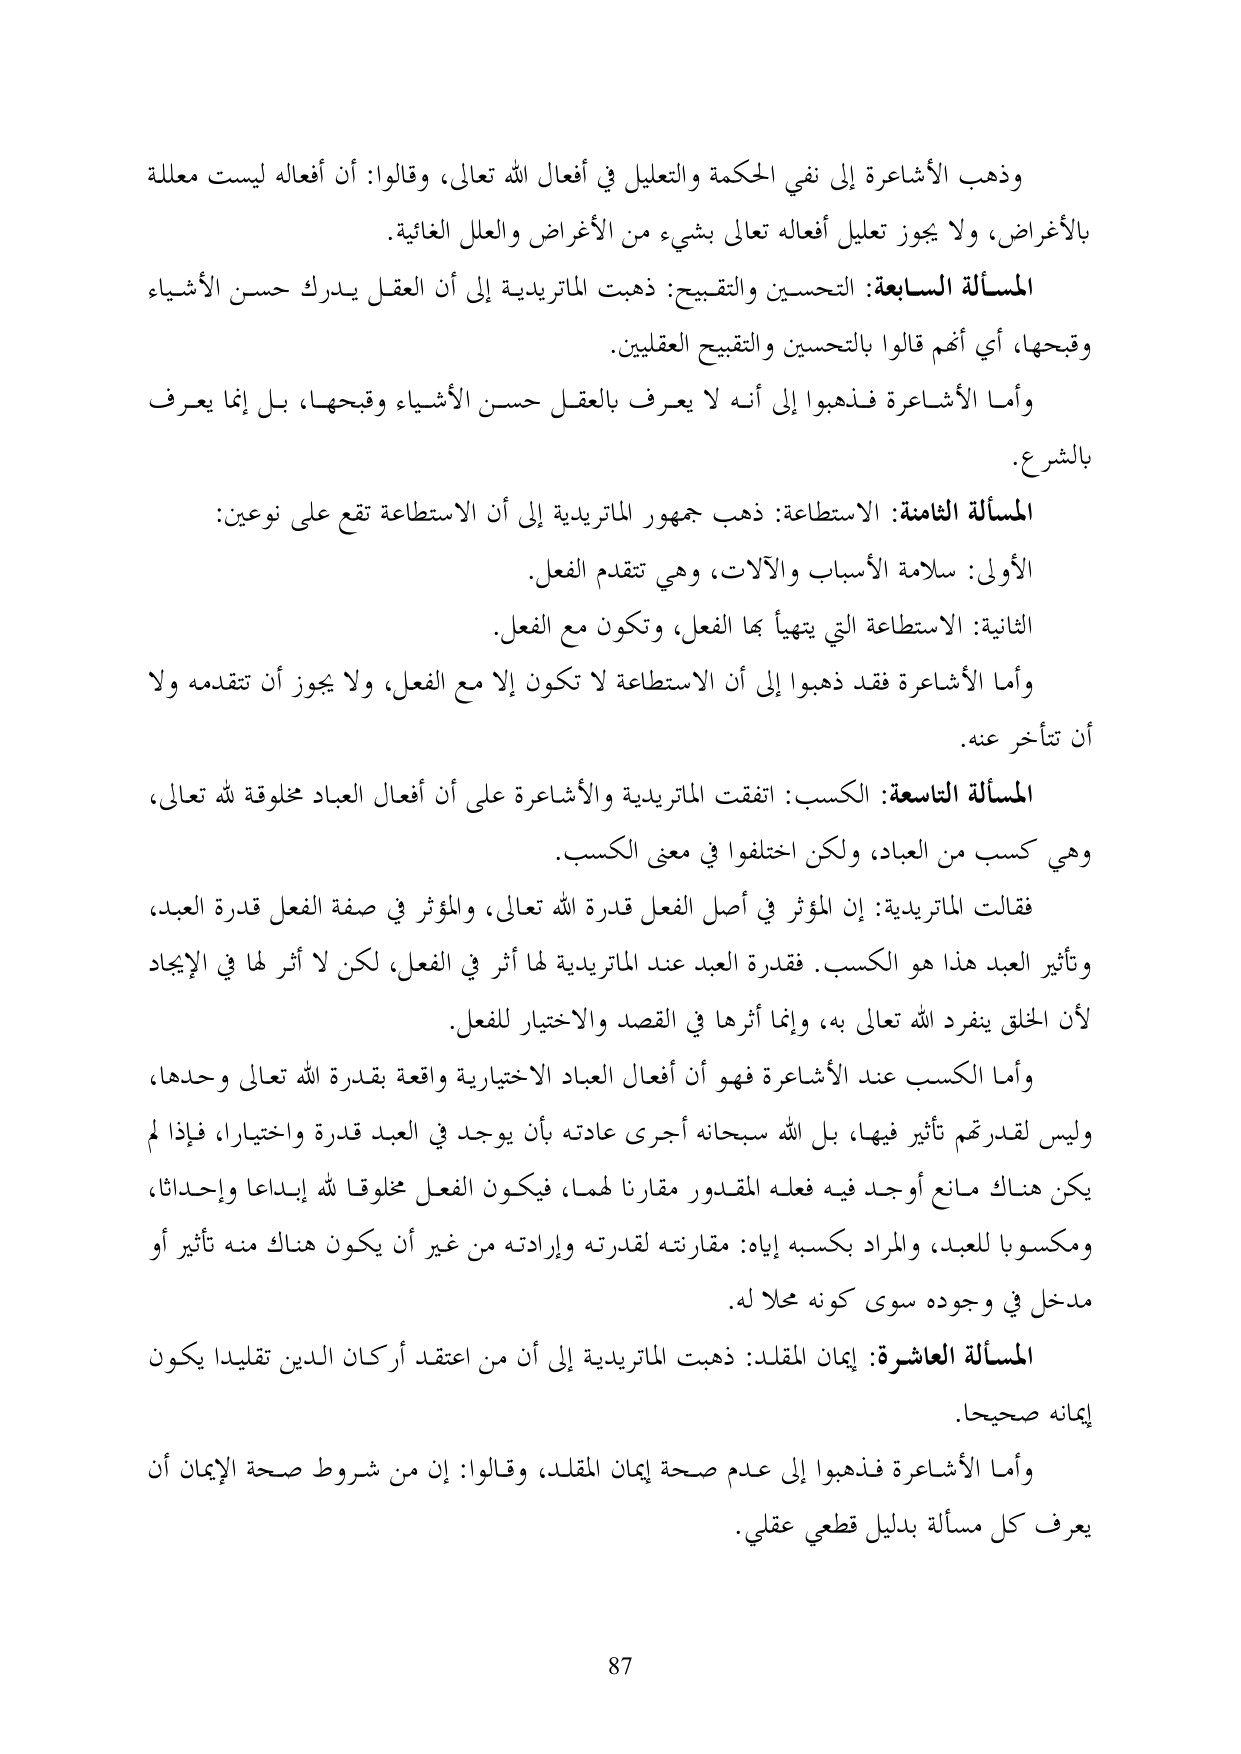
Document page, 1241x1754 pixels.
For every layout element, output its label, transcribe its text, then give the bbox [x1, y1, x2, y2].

text وأما الأشاعرة فذهبوا إلى أنه لا يعرف بالعقل حسن الأشياء وقبحها، بل إنما يعرف بالشرع. [148, 373, 1092, 485]
text المسألة السابعة: التحسين والتقبيح: ذهبت الماتريدية إلى أن العقل يدرك حسن الأشياء وقبحها، أي أنهم قالوا بالتحسين والتقبيح العقليين. [148, 260, 1092, 373]
text المسألة العاشرة: إيمان المقلد: ذهبت الماتريدية إلى أن من اعتقد أركان الدين تقليدا يكون إيمانه صحيحا. [148, 1329, 1092, 1442]
text الأولى: سلامة الأسباب والآلات، وهي تتقدم الفعل. [148, 543, 1092, 599]
text وذهب الأشاعرة إلى نفي الحكمة والتعليل في أفعال الله تعالى، وقالوا: أن أفعاله ليست معللة بالأغراض، ولا يجوز تعليل أفعاله تعالى بشيء من الأغراض والعلل الغائية. [148, 148, 1092, 260]
text الثانية: الاستطاعة التي يتهيأ بها الفعل، وتكون مع الفعل. [148, 599, 1092, 655]
text وأما الأشاعرة فقد ذهبوا إلى أن الاستطاعة لا تكون إلا مع الفعل، ولا يجوز أن تتقدمه ولا أن تتأخر عنه. [148, 655, 1092, 767]
text المسألة الثامنة: الاستطاعة: ذهب جمهور الماتريدية إلى أن الاستطاعة تقع على نوعين: [148, 485, 1092, 543]
text فقالت الماتريدية: إن المؤثر في أصل الفعل قدرة الله تعالى، والمؤثر في صفة الفعل قدرة العبد، وتأثير العبد هذا هو الكسب. فقدرة العبد عند الماتريدية لها أثر في الفعل، لكن لا أثر لها في الإيجاد لأن الخلق ينفرد الله تعالى به، وإنما أثرها في القصد والاختيار للفعل. [148, 881, 1092, 1049]
text وأما الأشاعرة فذهبوا إلى عدم صحة إيمان المقلد، وقالوا: إن من شروط صحة الإيمان أن يعرف كل مسألة بدليل قطعي عقلي. [148, 1442, 1092, 1554]
text وأما الكسب عند الأشاعرة فهو أن أفعال العباد الاختيارية واقعة بقدرة الله تعالى وحدها، وليس لقدرتهم تأثير فيها، بل الله سبحانه أجرى عادته بأن يوجد في العبد قدرة واختيارا، فإذا لم يكن هناك مانع أوجد فيه فعله المقدور مقارنا لهما، فيكون الفعل مخلوقا لله إبداعا وإحداثا، ومكسوبا للعبد، والمراد بكسبه إياه: مقارنته لقدرته وإرادته من غير أن يكون هناك منه تأثير أو مدخل في وجوده سوى كونه محلا له. [148, 1049, 1092, 1329]
text المسألة التاسعة: الكسب: اتفقت الماتريدية والأشاعرة على أن أفعال العباد مخلوقة لله تعالى، وهي كسب من العباد، ولكن اختلفوا في معنى الكسب. [148, 767, 1092, 881]
